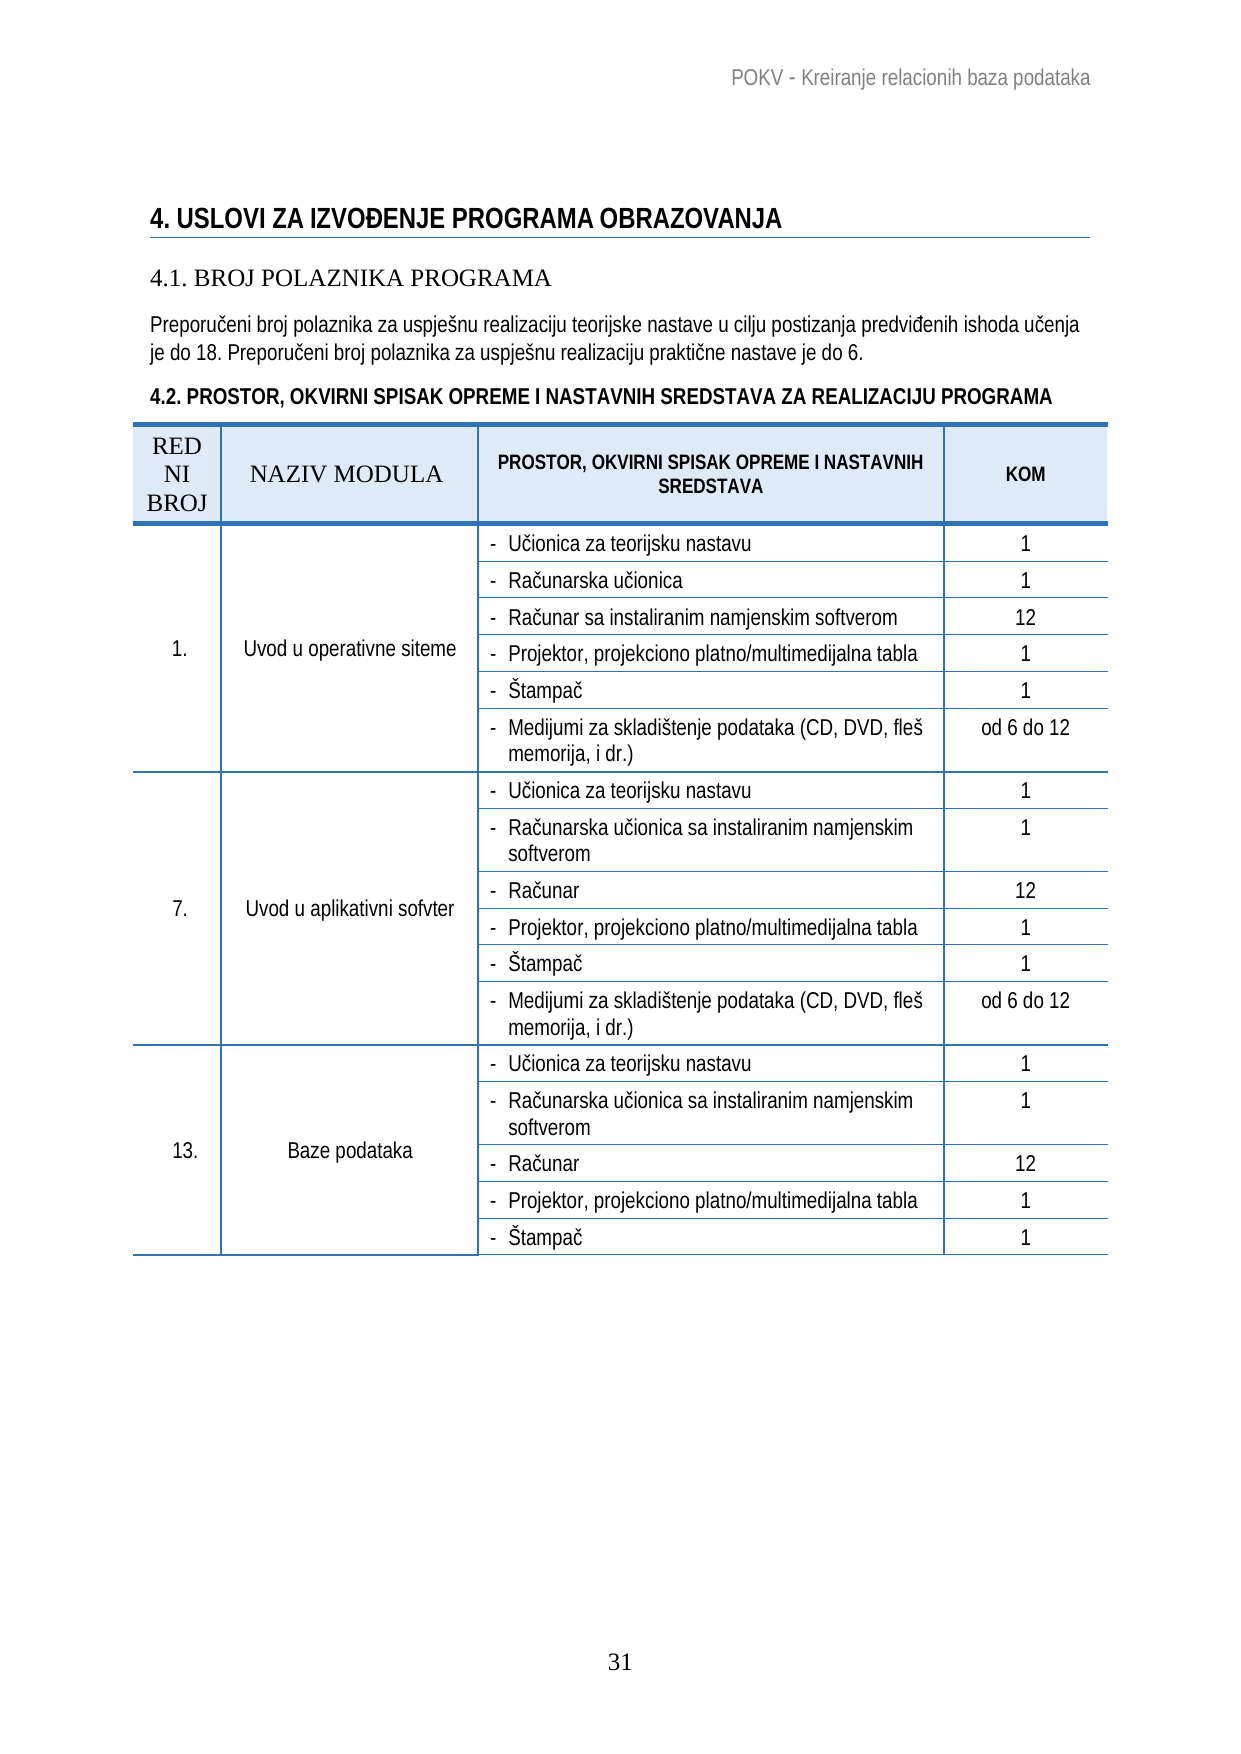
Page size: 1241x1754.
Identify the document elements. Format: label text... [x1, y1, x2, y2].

table_cell Učionica za teorijsku nastavu [479, 773, 943, 807]
table_cell Projektor, projekciono platno/multimedijalna tabla [479, 1182, 943, 1217]
table_cell 1 [945, 773, 1107, 807]
table_cell od 6 do 12 [945, 982, 1107, 1044]
table_cell Računarska učionica sa instaliranim namjenskim softverom [479, 1082, 943, 1144]
table_cell Računar [479, 1145, 943, 1181]
table_cell 1 [945, 1082, 1107, 1144]
table_cell 1 [945, 1182, 1107, 1217]
table_cell Računar [479, 872, 943, 907]
table_header [133, 526, 220, 771]
table_cell Medijumi za skladištenje podataka (CD, DVD, fleš memorija, i dr.) [479, 709, 943, 771]
table_cell 12 [945, 1145, 1107, 1181]
table_cell Računarska učionica [479, 562, 943, 597]
table_cell Štampač [479, 1219, 943, 1254]
table_cell Učionica za teorijsku nastavu [479, 1046, 943, 1081]
text Preporučeni broj polaznika za uspješnu realizaciju teorijske nastave u cilju postizanja predviđenih ishoda učenja je do 18. Preporučeni broj polaznika za uspješnu realizaciju praktične nastave je do 6. [150, 311, 1090, 365]
table_cell 1 [945, 1046, 1107, 1081]
table_cell Projektor, projekciono platno/multimedijalna tabla [479, 909, 943, 944]
table_cell 1 [945, 809, 1107, 871]
table_cell Računar sa instaliranim namjenskim softverom [479, 598, 943, 634]
table_header 1 [945, 526, 1107, 561]
table_cell 1 [945, 562, 1107, 597]
table_cell 12 [945, 872, 1107, 907]
table_header Uvod u operativne siteme [222, 526, 477, 771]
table_cell Uvod u aplikativni sofvter [222, 773, 477, 1044]
table_cell Baze podataka [222, 1046, 477, 1254]
table_cell 1 [945, 945, 1107, 981]
table_cell Štampač [479, 945, 943, 981]
table_cell Računarska učionica sa instaliranim namjenskim softverom [479, 809, 943, 871]
table_cell Medijumi za skladištenje podataka (CD, DVD, fleš memorija, i dr.) [479, 982, 943, 1044]
table_cell od 6 do 12 [945, 709, 1107, 771]
text 4. USLOVI ZA IZVOĐENJE PROGRAMA OBRAZOVANJA [150, 201, 1090, 237]
table_cell 1 [945, 1219, 1107, 1254]
text 4.2. PROSTOR, OKVIRNI SPISAK OPREME I NASTAVNIH SREDSTAVA ZA REALIZACIJU PROGRAMA [150, 383, 1090, 409]
table_cell Štampač [479, 672, 943, 708]
table_cell 12 [945, 598, 1107, 634]
table_header Učionica za teorijsku nastavu [479, 526, 943, 561]
table_cell [133, 773, 220, 1044]
table_cell 1 [945, 672, 1107, 708]
table_cell 1 [945, 635, 1107, 671]
table_cell Projektor, projekciono platno/multimedijalna tabla [479, 635, 943, 671]
table_cell 1 [945, 909, 1107, 944]
table_cell [133, 1046, 220, 1254]
